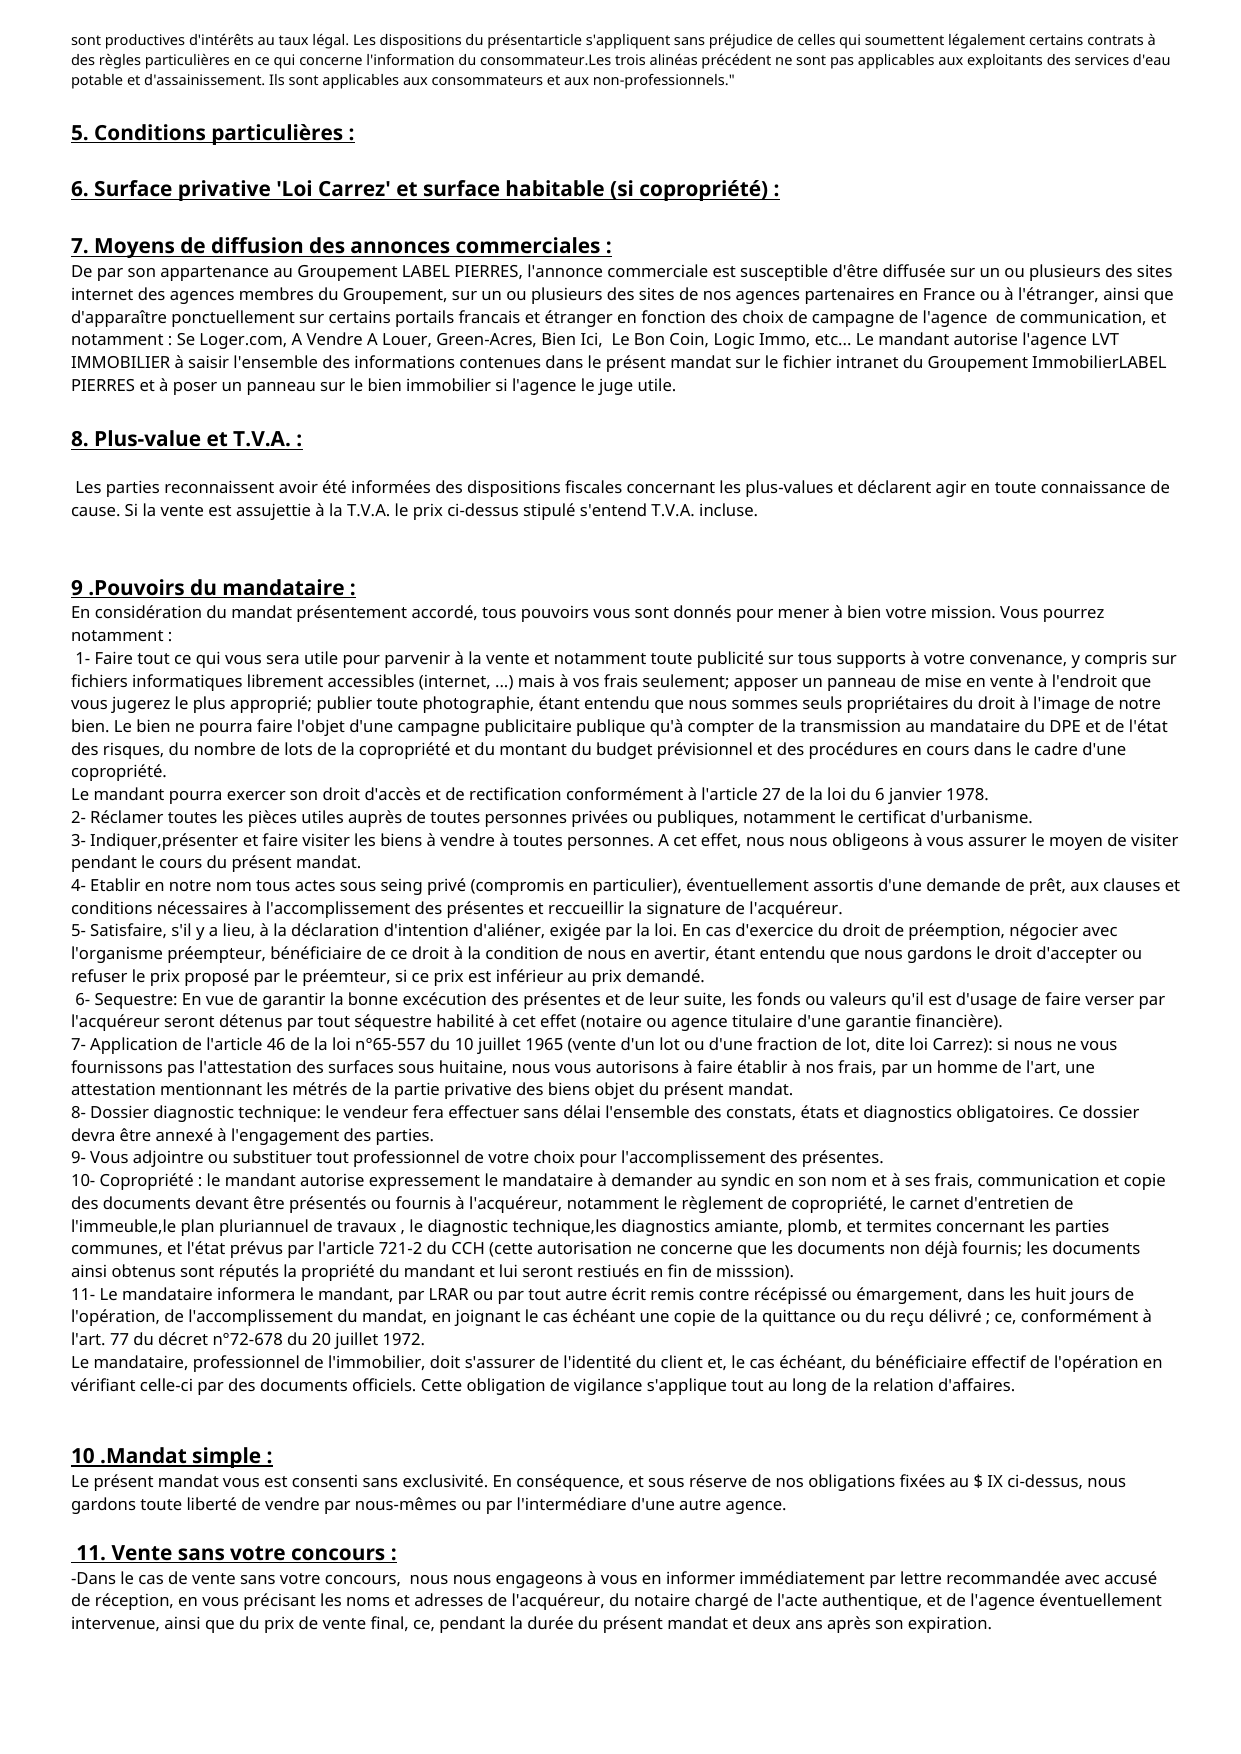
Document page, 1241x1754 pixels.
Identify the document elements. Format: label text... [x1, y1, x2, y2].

text En considération du mandat présentement accordé, tous pouvoirs vous sont donnés pour mener à bien votre mission. Vous pourrez notamment : [71, 601, 1181, 646]
text 1- Faire tout ce qui vous sera utile pour parvenir à la vente et notamment toute publicité sur tous supports à votre convenance, y compris sur fichiers informatiques librement accessibles (internet, ...) mais à vos frais seulement; apposer un panneau de mise en vente à l'endroit que vous jugerez le plus approprié; publier toute photographie, étant entendu que nous sommes seuls propriétaires du droit à l'image de notre bien. Le bien ne pourra faire l'objet d'une campagne publicitaire publique qu'à compter de la transmission au mandataire du DPE et de l'état des risques, du nombre de lots de la copropriété et du montant du budget prévisionnel et des procédures en cours dans le cadre d'une copropriété. [71, 646, 1181, 783]
text Le présent mandat vous est consenti sans exclusivité. En conséquence, et sous réserve de nos obligations fixées au $ IX ci-dessus, nous gardons toute liberté de vendre par nous-mêmes ou par l'intermédiare d'une autre agence. [71, 1470, 1181, 1515]
text 7- Application de l'article 46 de la loi n°65-557 du 10 juillet 1965 (vente d'un lot ou d'une fraction de lot, dite loi Carrez): si nous ne vous fournissons pas l'attestation des surfaces sous huitaine, nous vous autorisons à faire établir à nos frais, par un homme de l'art, une attestation mentionnant les métrés de la partie privative des biens objet du présent mandat. [71, 1032, 1181, 1101]
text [71, 29, 1181, 89]
text 3- Indiquer,présenter et faire visiter les biens à vendre à toutes personnes. A cet effet, nous nous obligeons à vous assurer le moyen de visiter pendant le cours du présent mandat. [71, 828, 1181, 873]
text 6- Sequestre: En vue de garantir la bonne excécution des présentes et de leur suite, les fonds ou valeurs qu'il est d'usage de faire verser par l'acquéreur seront détenus par tout séquestre habilité à cet effet (notaire ou agence titulaire d'une garantie financière). [71, 987, 1181, 1032]
text 4- Etablir en notre nom tous actes sous seing privé (compromis en particulier), éventuellement assortis d'une demande de prêt, aux clauses et conditions nécessaires à l'accomplissement des présentes et reccueillir la signature de l'acquéreur. [71, 873, 1181, 919]
text 5. Conditions particulières : [71, 118, 1181, 146]
text 8- Dossier diagnostic technique: le vendeur fera effectuer sans délai l'ensemble des constats, états et diagnostics obligatoires. Ce dossier devra être annexé à l'engagement des parties. [71, 1101, 1181, 1146]
text 9- Vous adjointre ou substituer tout professionnel de votre choix pour l'accomplissement des présentes. [71, 1146, 1181, 1169]
text 11- Le mandataire informera le mandant, par LRAR ou par tout autre écrit remis contre récépissé ou émargement, dans les huit jours de l'opération, de l'accomplissement du mandat, en joignant le cas échéant une copie de la quittance ou du reçu délivré ; ce, conformément à l'art. 77 du décret n°72-678 du 20 juillet 1972. [71, 1282, 1181, 1350]
text Les parties reconnaissent avoir été informées des dispositions fiscales concernant les plus-values et déclarent agir en toute connaissance de cause. Si la vente est assujettie à la T.V.A. le prix ci-dessus stipulé s'entend T.V.A. incluse. [71, 476, 1181, 521]
text De par son appartenance au Groupement LABEL PIERRES, l'annonce commerciale est susceptible d'être diffusée sur un ou plusieurs des sites internet des agences membres du Groupement, sur un ou plusieurs des sites de nos agences partenaires en France ou à l'étranger, ainsi que d'apparaître ponctuellement sur certains portails francais et étranger en fonction des choix de campagne de l'agence de communication, et notamment : Se Loger.com, A Vendre A Louer, Green-Acres, Bien Ici, Le Bon Coin, Logic Immo, etc... Le mandant autorise l'agence LVT IMMOBILIER à saisir l'ensemble des informations contenues dans le présent mandat sur le fichier intranet du Groupement ImmobilierLABEL PIERRES et à poser un panneau sur le bien immobilier si l'agence le juge utile. [71, 260, 1181, 396]
text 5- Satisfaire, s'il y a lieu, à la déclaration d'intention d'aliéner, exigée par la loi. En cas d'exercice du droit de préemption, négocier avec l'organisme préempteur, bénéficiaire de ce droit à la condition de nous en avertir, étant entendu que nous gardons le droit d'accepter ou refuser le prix proposé par le préemteur, si ce prix est inférieur au prix demandé. [71, 919, 1181, 987]
text 7. Moyens de diffusion des annonces commerciales : [71, 231, 1181, 260]
text 11. Vente sans votre concours : [71, 1538, 1181, 1566]
text Le mandant pourra exercer son droit d'accès et de rectification conformément à l'article 27 de la loi du 6 janvier 1978. [71, 783, 1181, 805]
text 10 .Mandat simple : [71, 1441, 1181, 1470]
text 9 .Pouvoirs du mandataire : [71, 573, 1181, 601]
text 8. Plus-value et T.V.A. : [71, 424, 1181, 453]
text 6. Surface privative 'Loi Carrez' et surface habitable (si copropriété) : [71, 174, 1181, 203]
text 10- Copropriété : le mandant autorise expressement le mandataire à demander au syndic en son nom et à ses frais, communication et copie des documents devant être présentés ou fournis à l'acquéreur, notamment le règlement de copropriété, le carnet d'entretien de l'immeuble,le plan pluriannuel de travaux , le diagnostic technique,les diagnostics amiante, plomb, et termites concernant les parties communes, et l'état prévus par l'article 721-2 du CCH (cette autorisation ne concerne que les documents non déjà fournis; les documents ainsi obtenus sont réputés la propriété du mandant et lui seront restiués en fin de misssion). [71, 1169, 1181, 1282]
text Le mandataire, professionnel de l'immobilier, doit s'assurer de l'identité du client et, le cas échéant, du bénéficiaire effectif de l'opération en vérifiant celle-ci par des documents officiels. Cette obligation de vigilance s'applique tout au long de la relation d'affaires. [71, 1350, 1181, 1396]
text 2- Réclamer toutes les pièces utiles auprès de toutes personnes privées ou publiques, notamment le certificat d'urbanisme. [71, 805, 1181, 828]
text -Dans le cas de vente sans votre concours, nous nous engageons à vous en informer immédiatement par lettre recommandée avec accusé de réception, en vous précisant les noms et adresses de l'acquéreur, du notaire chargé de l'acte authentique, et de l'agence éventuellement intervenue, ainsi que du prix de vente final, ce, pendant la durée du présent mandat et deux ans après son expiration. [71, 1566, 1181, 1634]
